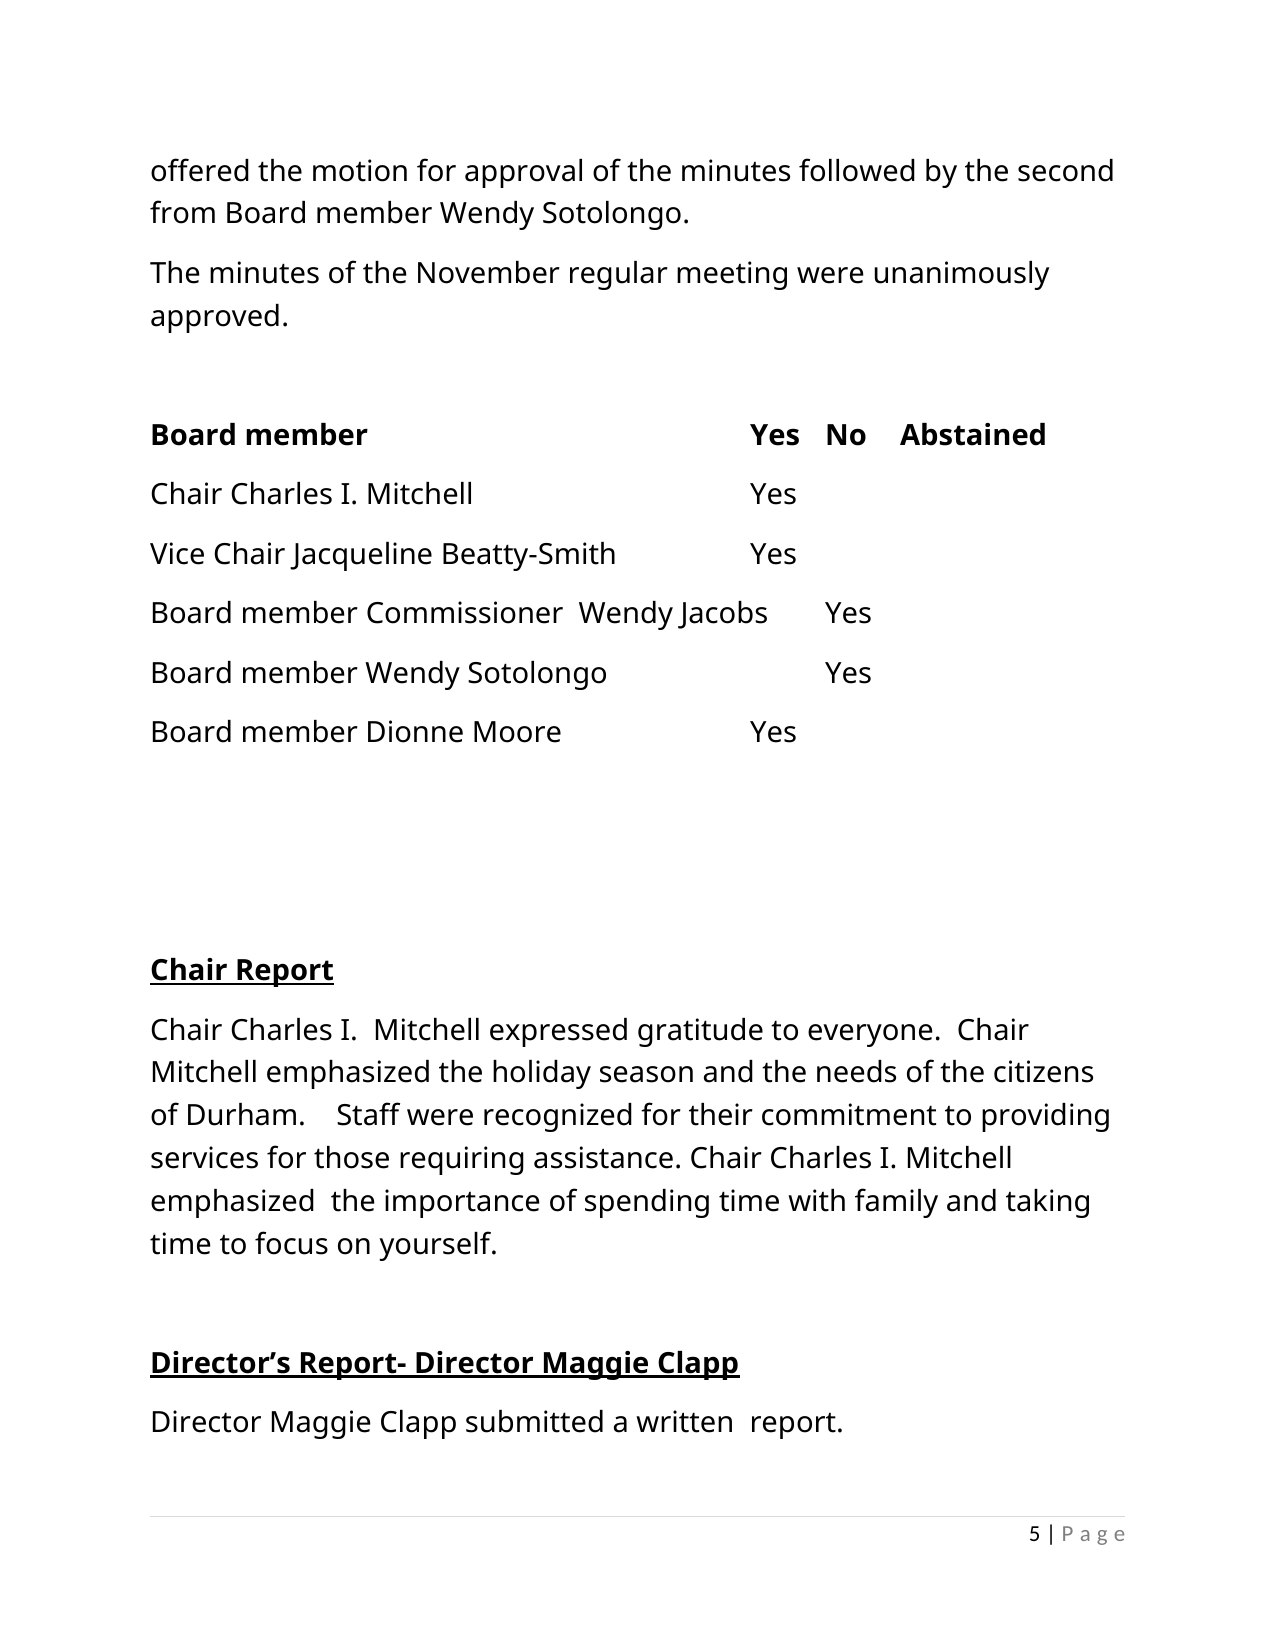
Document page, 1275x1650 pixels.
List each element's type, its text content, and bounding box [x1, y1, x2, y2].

text The minutes of the November regular meeting were unanimously approved. [150, 252, 1125, 335]
text Board member Commissioner Wendy Jacobs Yes [150, 592, 1125, 632]
text Chair Charles I. Mitchell Yes [150, 473, 1125, 513]
text Board member Dionne Moore Yes [150, 711, 1125, 751]
text Board member Yes No Abstained [150, 414, 1125, 454]
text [150, 150, 1125, 232]
text Chair Charles I. Mitchell expressed gratitude to everyone. Chair Mitchell emphasized the holiday season and the needs of the citizens of Durham. Staff were recognized for their commitment to providing services for those requiring assistance. Chair Charles I. Mitchell emphasized the importance of spending time with family and taking time to focus on yourself. [150, 1009, 1125, 1263]
text Vice Chair Jacqueline Beatty-Smith Yes [150, 533, 1125, 573]
text Director Maggie Clapp submitted a written report. [150, 1401, 1125, 1441]
text Board member Wendy Sotolongo Yes [150, 652, 1125, 692]
text Director’s Report- Director Maggie Clapp [150, 1342, 1125, 1382]
text Chair Report [150, 949, 1125, 989]
